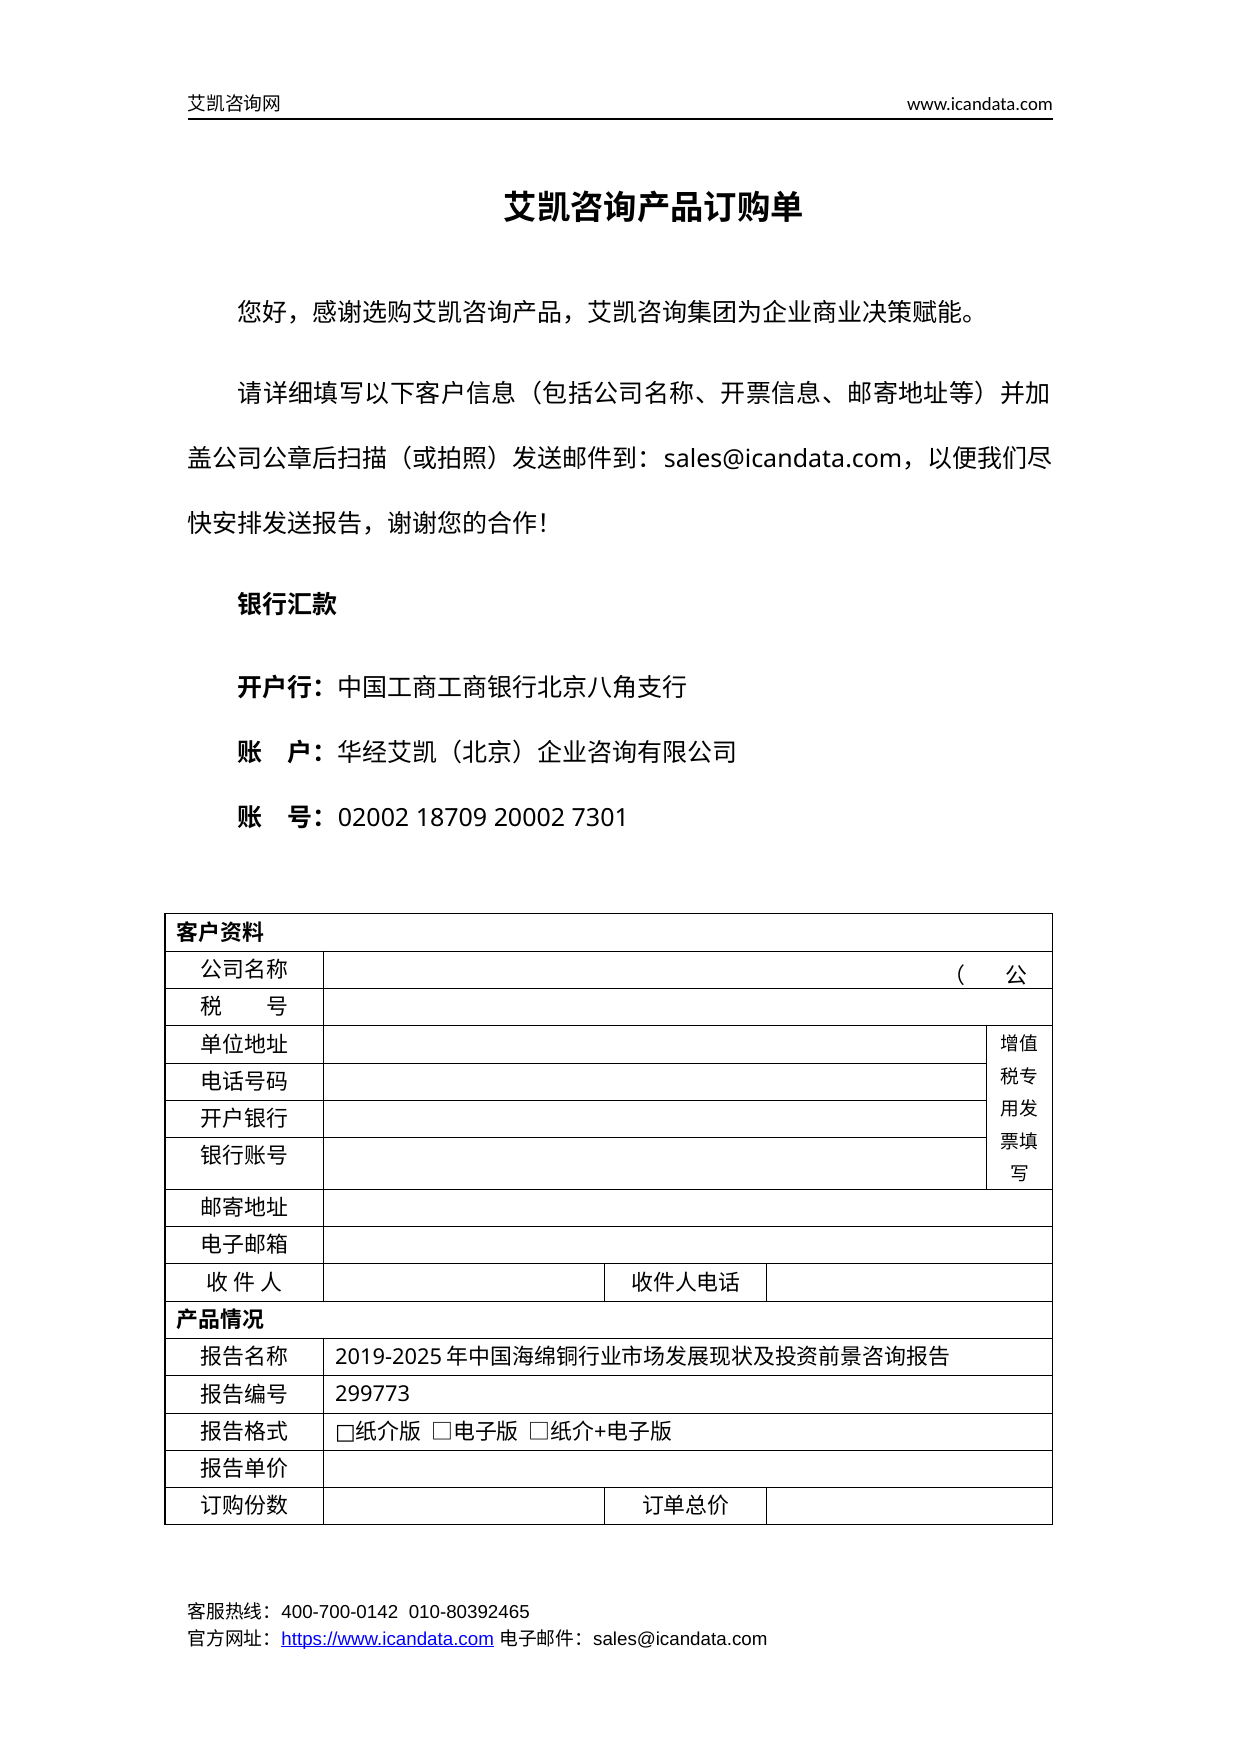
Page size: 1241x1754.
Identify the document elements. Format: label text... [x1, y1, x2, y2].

table_cell [324, 1451, 1052, 1487]
table_cell 增值税专用发票填写 [987, 1026, 1052, 1189]
table_cell [324, 1190, 1052, 1226]
text 您好，感谢选购艾凯咨询产品，艾凯咨询集团为企业商业决策赋能。 [187, 278, 1053, 343]
table_header 客户资料 [166, 914, 1052, 951]
table_cell 报告格式 [166, 1414, 323, 1450]
table_cell [324, 1026, 986, 1062]
table_cell [324, 1227, 1052, 1263]
table_cell 公司名称 [166, 952, 323, 988]
text 账 户：华经艾凯（北京）企业咨询有限公司 [187, 718, 1053, 783]
text 开户行：中国工商工商银行北京八角支行 [187, 653, 1053, 718]
table_cell [767, 1488, 1052, 1524]
table_cell □纸介版 □电子版 □纸介+电子版 [324, 1414, 1052, 1450]
table_cell 订单总价 [605, 1488, 766, 1524]
table_cell [324, 952, 1052, 988]
table_cell [324, 1064, 986, 1100]
table_cell 银行账号 [166, 1138, 323, 1189]
table_cell 收件人电话 [605, 1264, 766, 1301]
table_cell 开户银行 [166, 1101, 323, 1137]
table_cell 收 件 人 [166, 1264, 323, 1301]
table_cell 单位地址 [166, 1026, 323, 1062]
text 请详细填写以下客户信息（包括公司名称、开票信息、邮寄地址等）并加盖公司公章后扫描（或拍照）发送邮件到：sales@icandata.com，以便我们尽快安排发送报告，谢谢您的合作！ [187, 359, 1053, 554]
table_cell [767, 1264, 1052, 1301]
table_cell 邮寄地址 [166, 1190, 323, 1226]
table_cell 2019-2025年中国海绵铜行业市场发展现状及投资前景咨询报告 [324, 1339, 1052, 1375]
table_cell [324, 1488, 604, 1524]
text 账 号：02002 18709 20002 7301 [187, 783, 1053, 848]
table_cell 电话号码 [166, 1064, 323, 1100]
table_cell 产品情况 [166, 1302, 1052, 1338]
table_cell 税 号 [166, 989, 323, 1025]
table_cell 订购份数 [166, 1488, 323, 1524]
table_cell 报告编号 [166, 1376, 323, 1412]
table_cell 电子邮箱 [166, 1227, 323, 1263]
table_cell [324, 1264, 604, 1301]
text 艾凯咨询产品订购单 [187, 172, 1053, 237]
text 银行汇款 [187, 570, 1053, 635]
table_cell 报告名称 [166, 1339, 323, 1375]
table_cell 299773 [324, 1376, 1052, 1412]
table_cell [324, 1138, 986, 1189]
table_cell [324, 989, 1052, 1025]
table_cell [324, 1101, 986, 1137]
table_cell 报告单价 [166, 1451, 323, 1487]
